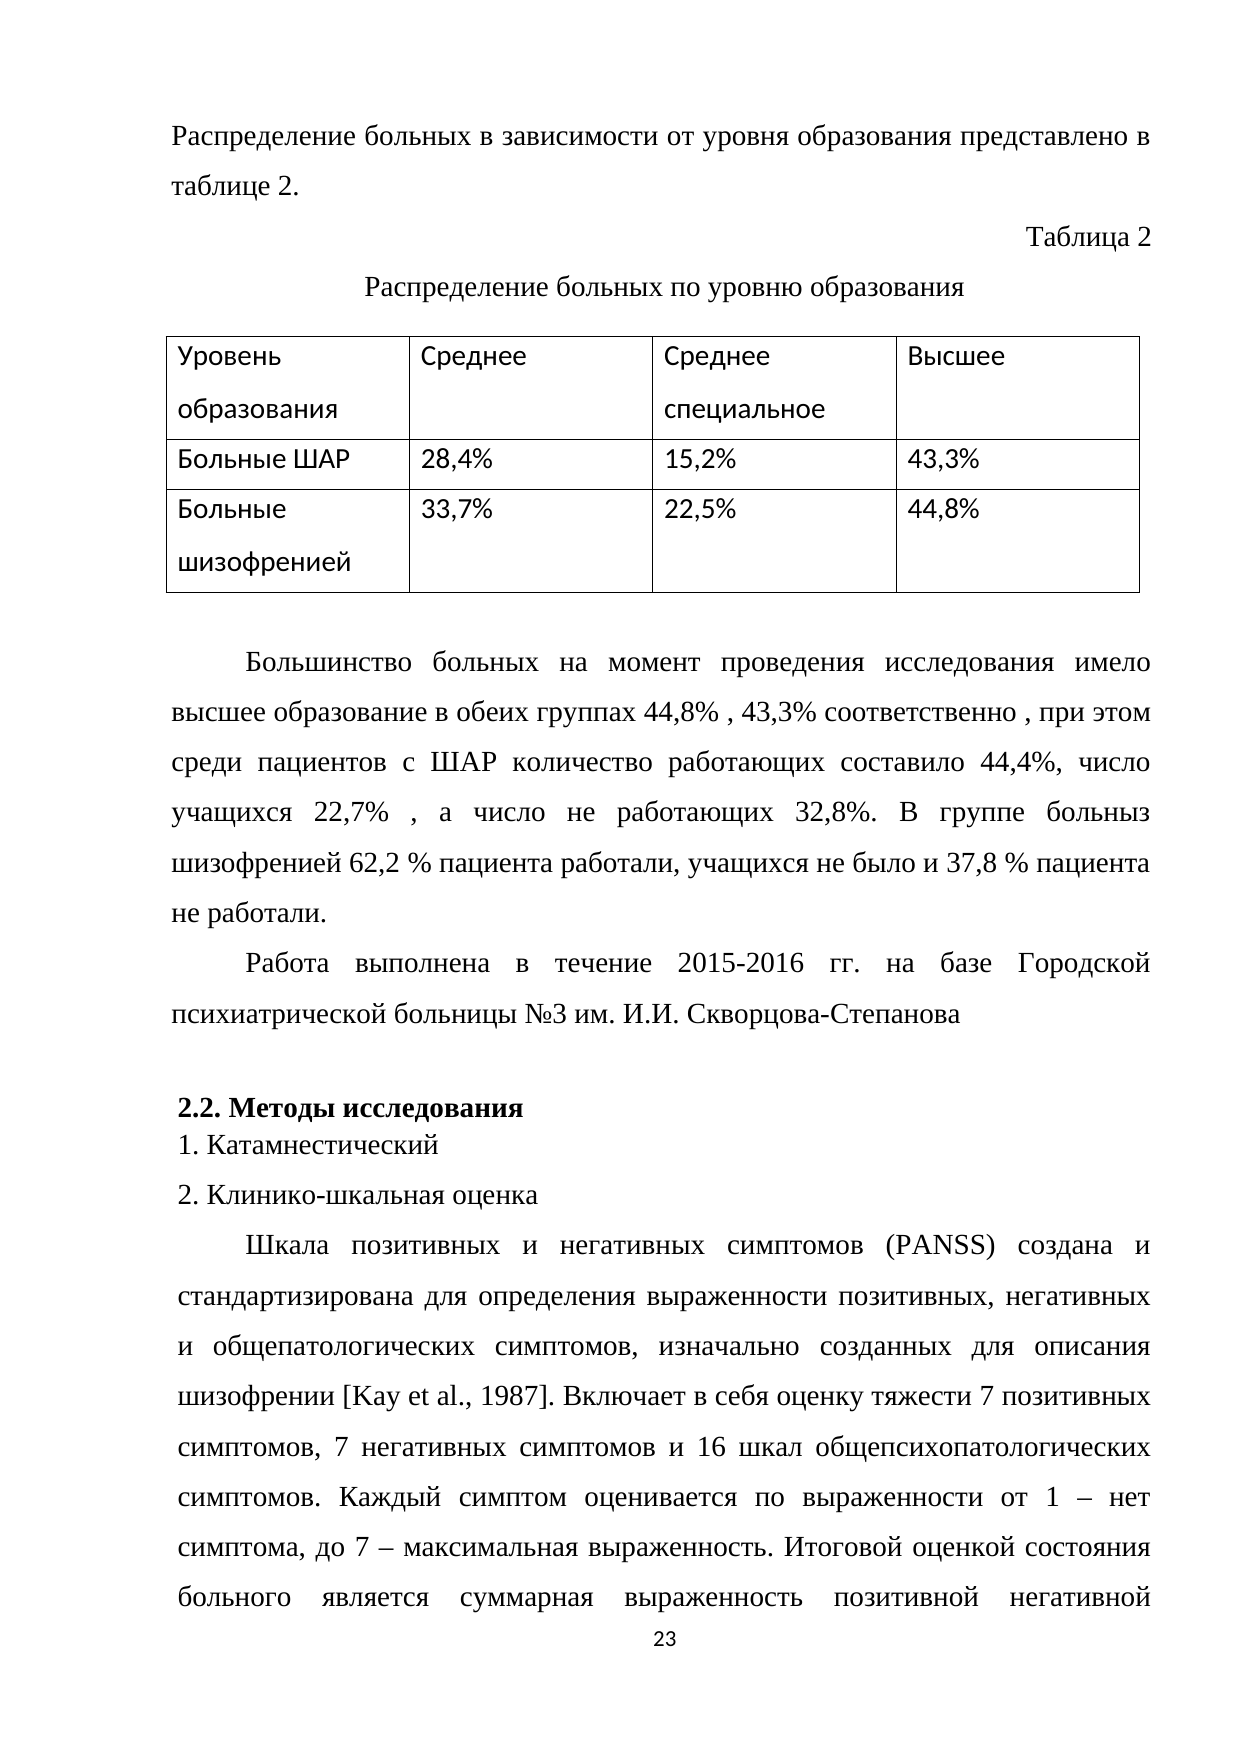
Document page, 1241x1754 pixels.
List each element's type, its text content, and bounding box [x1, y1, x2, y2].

table_cell 33,7% [410, 490, 652, 592]
subtitle 2.2. Методы исследования [177, 1091, 1152, 1124]
table_cell 43,3% [897, 440, 1139, 489]
table_cell 15,2% [653, 440, 896, 489]
table_cell Больные ШАР [167, 440, 409, 489]
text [171, 118, 1152, 202]
table_header Высшее [897, 337, 1139, 439]
text Таблица 2 [171, 219, 1152, 252]
table_header Среднее [410, 337, 652, 439]
table_header Среднее специальное [653, 337, 896, 439]
text Большинство больных на момент проведения исследования имело высшее образование в обеих группах 44,8% , 43,3% соответственно , при этом среди пациентов с ШАР количество работающих составило 44,4%, число учащихся 22,7% , а число не работающих 32,8%. В группе больныз шизофренией 62,2 % пациента работали, учащихся не было и 37,8 % пациента не работали. [171, 644, 1152, 929]
table_cell 44,8% [897, 490, 1139, 592]
text 2. Клинико-шкальная оценка [177, 1177, 1152, 1211]
text 1. Катамнестический [177, 1127, 1152, 1160]
table_cell 22,5% [653, 490, 896, 592]
text Работа выполнена в течение 2015-2016 гг. на базе Городской психиатрической больницы №3 им. И.И. Скворцова-Степанова [171, 946, 1152, 1029]
table_cell 28,4% [410, 440, 652, 489]
table_header Уровень образования [167, 337, 409, 439]
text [177, 1227, 1152, 1613]
text Распределение больных по уровню образования [177, 269, 1152, 303]
table_cell Больные шизофренией [167, 490, 409, 592]
